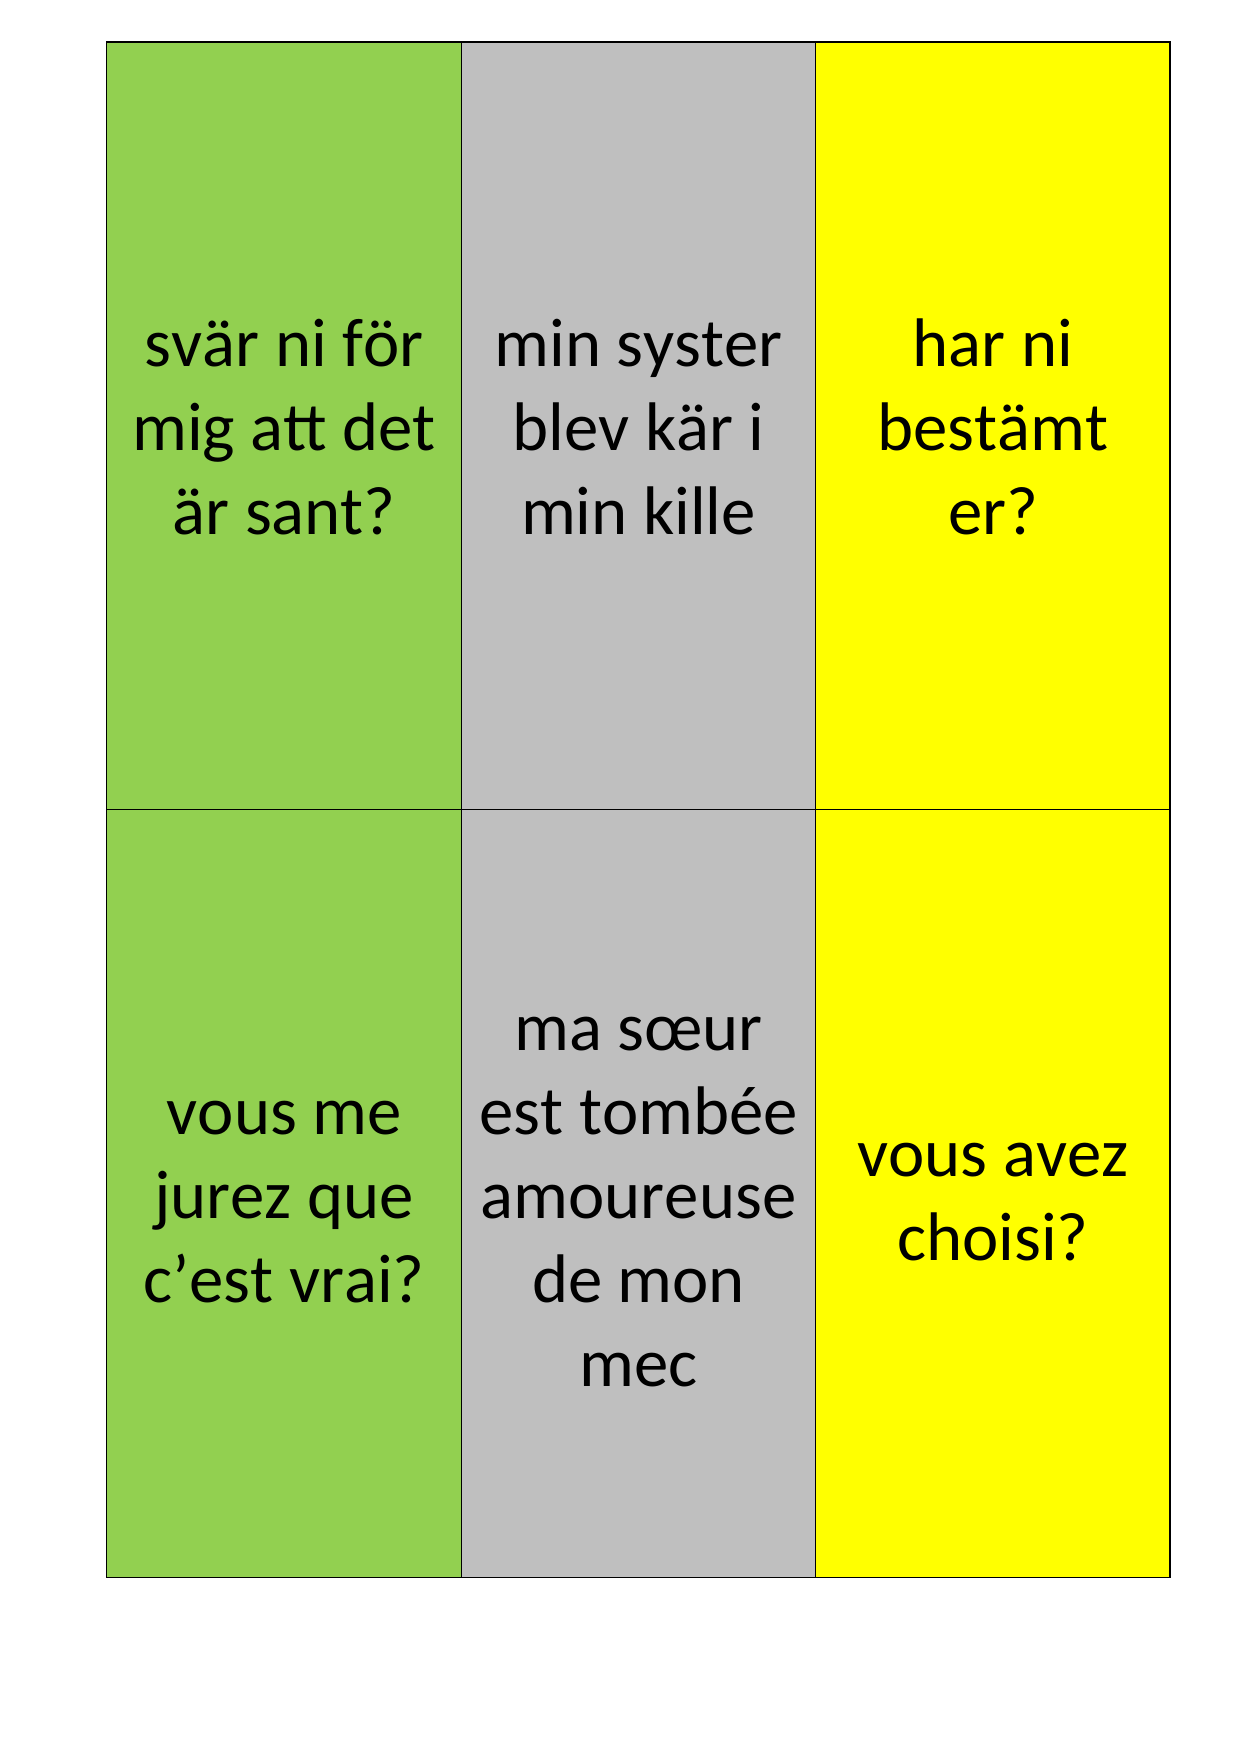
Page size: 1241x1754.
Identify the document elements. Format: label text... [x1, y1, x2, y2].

table_cell har ni bestämt er? [816, 43, 1169, 809]
table_cell min syster blev kär i min kille [462, 43, 815, 809]
table_cell svär ni för mig att det är sant? [107, 43, 461, 809]
table_cell vous me jurez que c’est vrai? [107, 810, 461, 1577]
table_cell ma sœur est tombée amoureuse de mon mec [462, 810, 815, 1577]
table_cell vous avez choisi? [816, 810, 1169, 1577]
